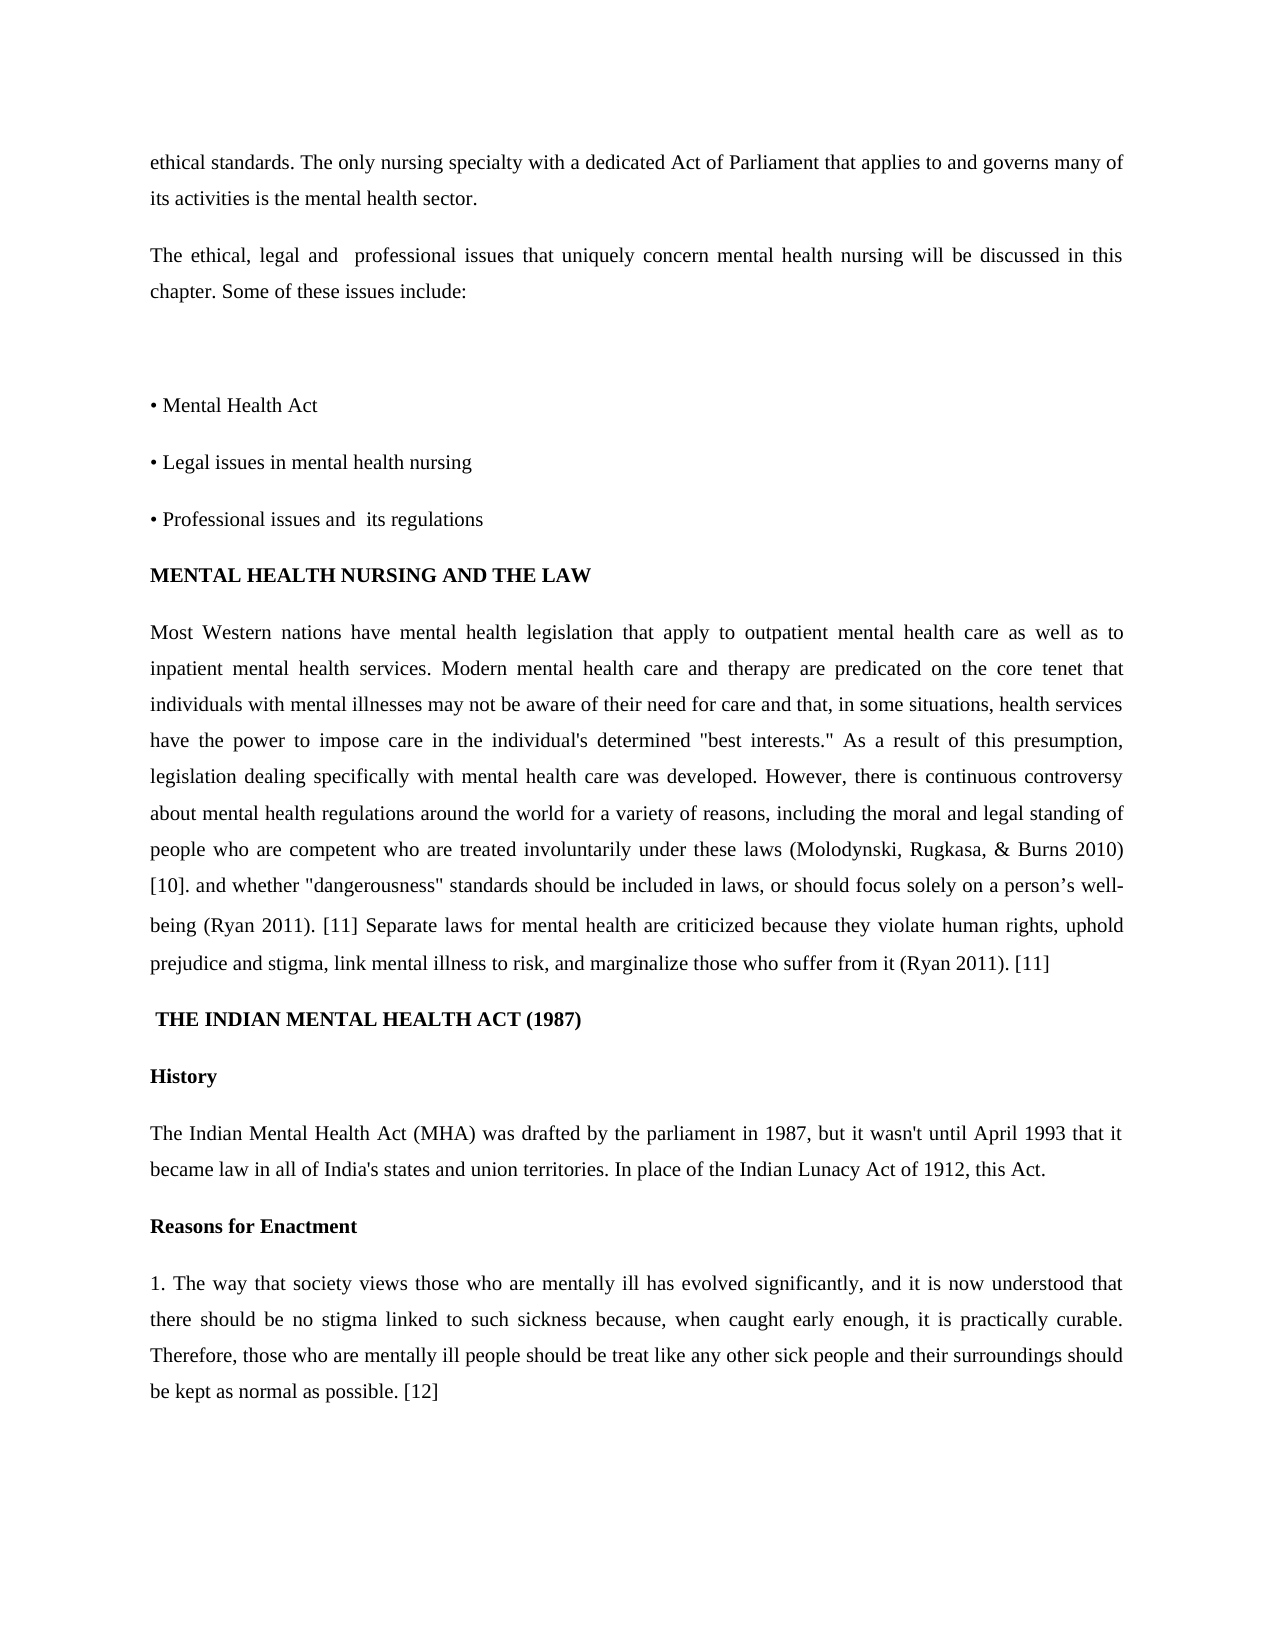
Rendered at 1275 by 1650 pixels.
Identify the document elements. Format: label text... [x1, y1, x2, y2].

text Most Western nations have mental health legislation that apply to outpatient mental health care as well as to inpatient mental health services. Modern mental health care and therapy are predicated on the core tenet that individuals with mental illnesses may not be aware of their need for care and that, in some situations, health services have the power to impose care in the individual's determined "best interests." As a result of this presumption, legislation dealing specifically with mental health care was developed. However, there is continuous controversy about mental health regulations around the world for a variety of reasons, including the moral and legal standing of people who are competent who are treated involuntarily under these laws (Molodynski, Rugkasa, & Burns 2010)[10]. and whether "dangerousness" standards should be included in laws, or should focus solely on a person’s well-being (Ryan 2011). [11] Separate laws for mental health are criticized because they violate human rights, uphold prejudice and stigma, link mental illness to risk, and marginalize those who suffer from it (Ryan 2011). [11] [150, 620, 1125, 974]
text The ethical, legal and professional issues that uniquely concern mental health nursing will be discussed in this chapter. Some of these issues include: [150, 243, 1125, 303]
text MENTAL HEALTH NURSING AND THE LAW [150, 563, 1125, 587]
text • Legal issues in mental health nursing [150, 449, 1125, 474]
text • Professional issues and its regulations [150, 506, 1125, 531]
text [150, 150, 1125, 210]
text The Indian Mental Health Act (MHA) was drafted by the parliament in 1987, but it wasn't until April 1993 that it became law in all of India's states and union territories. In place of the Indian Lunacy Act of 1912, this Act. [150, 1121, 1125, 1181]
text 1. The way that society views those who are mentally ill has evolved significantly, and it is now understood that there should be no stigma linked to such sickness because, when caught early enough, it is practically curable. Therefore, those who are mentally ill people should be treat like any other sick people and their surroundings should be kept as normal as possible. [12] [150, 1271, 1125, 1403]
text • Mental Health Act [150, 393, 1125, 417]
text History [150, 1064, 1125, 1088]
text THE INDIAN MENTAL HEALTH ACT (1987) [150, 1007, 1125, 1031]
text Reasons for Enactment [150, 1214, 1125, 1238]
